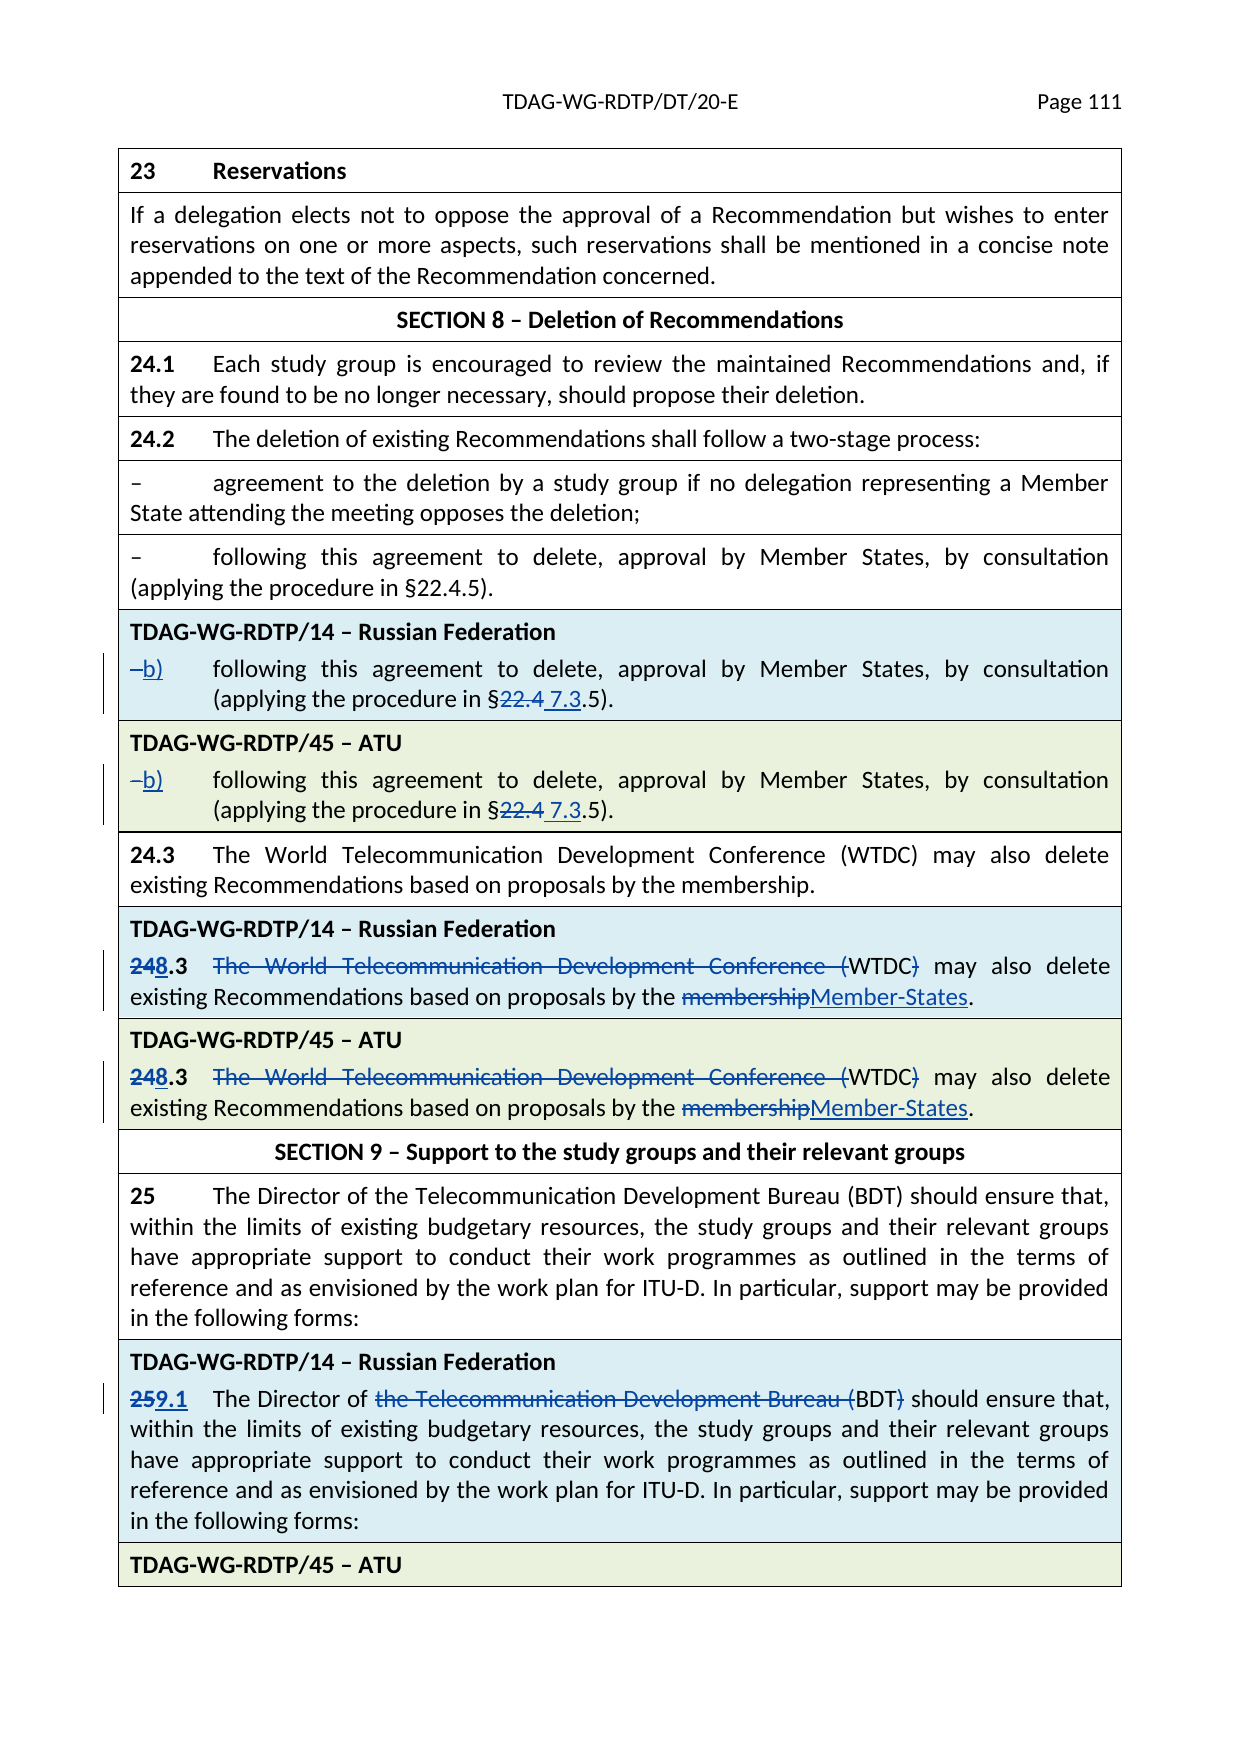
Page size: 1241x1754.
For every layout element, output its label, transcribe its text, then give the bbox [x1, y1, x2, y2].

table_cell 24.2 The deletion of existing Recommendations shall follow a two-stage process: [119, 417, 1121, 459]
table_cell SECTION 8 – Deletion of Recommendations [119, 298, 1121, 341]
table_cell – following this agreement to delete, approval by Member States, by consultation (applying the procedure in §22.4.5). [119, 535, 1121, 609]
table_cell 23 Reservations [119, 149, 1121, 192]
table_cell SECTION 9 – Support to the study groups and their relevant groups [119, 1130, 1121, 1173]
table_cell TDAG-WG-RDTP/14 – Russian Federation following this agreement to delete, approval by Member States, by consultation (applying the procedure in §.5). [119, 610, 1121, 720]
table_cell – agreement to the deletion by a study group if no delegation representing a Member State attending the meeting opposes the deletion; [119, 461, 1121, 534]
table_cell 24.3 The World Telecommunication Development Conference (WTDC) may also delete existing Recommendations based on proposals by the membership. [119, 833, 1121, 906]
table_cell TDAG-WG-RDTP/14 – Russian Federation The Director of BDT should ensure that, within the limits of existing budgetary resources, the study groups and their relevant groups have appropriate support to conduct their work programmes as outlined in the terms of reference and as envisioned by the work plan for ITU-D. In particular, support may be provided in the following forms: [119, 1340, 1121, 1542]
table_cell TDAG-WG-RDTP/14 – Russian Federation .3 WTDC may also delete existing Recommendations based on proposals by the . [119, 907, 1121, 1017]
table_cell 25 The Director of the Telecommunication Development Bureau (BDT) should ensure that, within the limits of existing budgetary resources, the study groups and their relevant groups have appropriate support to conduct their work programmes as outlined in the terms of reference and as envisioned by the work plan for ITU-D. In particular, support may be provided in the following forms: [119, 1174, 1121, 1339]
table_cell TDAG-WG-RDTP/45 – ATU .3 WTDC may also delete existing Recommendations based on proposals by the . [119, 1019, 1121, 1129]
table_cell 24.1 Each study group is encouraged to review the maintained Recommendations and, if they are found to be no longer necessary, should propose their deletion. [119, 342, 1121, 416]
table_cell TDAG-WG-RDTP/45 – ATU following this agreement to delete, approval by Member States, by consultation (applying the procedure in §.5). [119, 721, 1121, 831]
table_cell If a delegation elects not to oppose the approval of a Recommendation but wishes to enter reservations on one or more aspects, such reservations shall be mentioned in a concise note appended to the text of the Recommendation concerned. [119, 193, 1121, 297]
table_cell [119, 1543, 1121, 1586]
